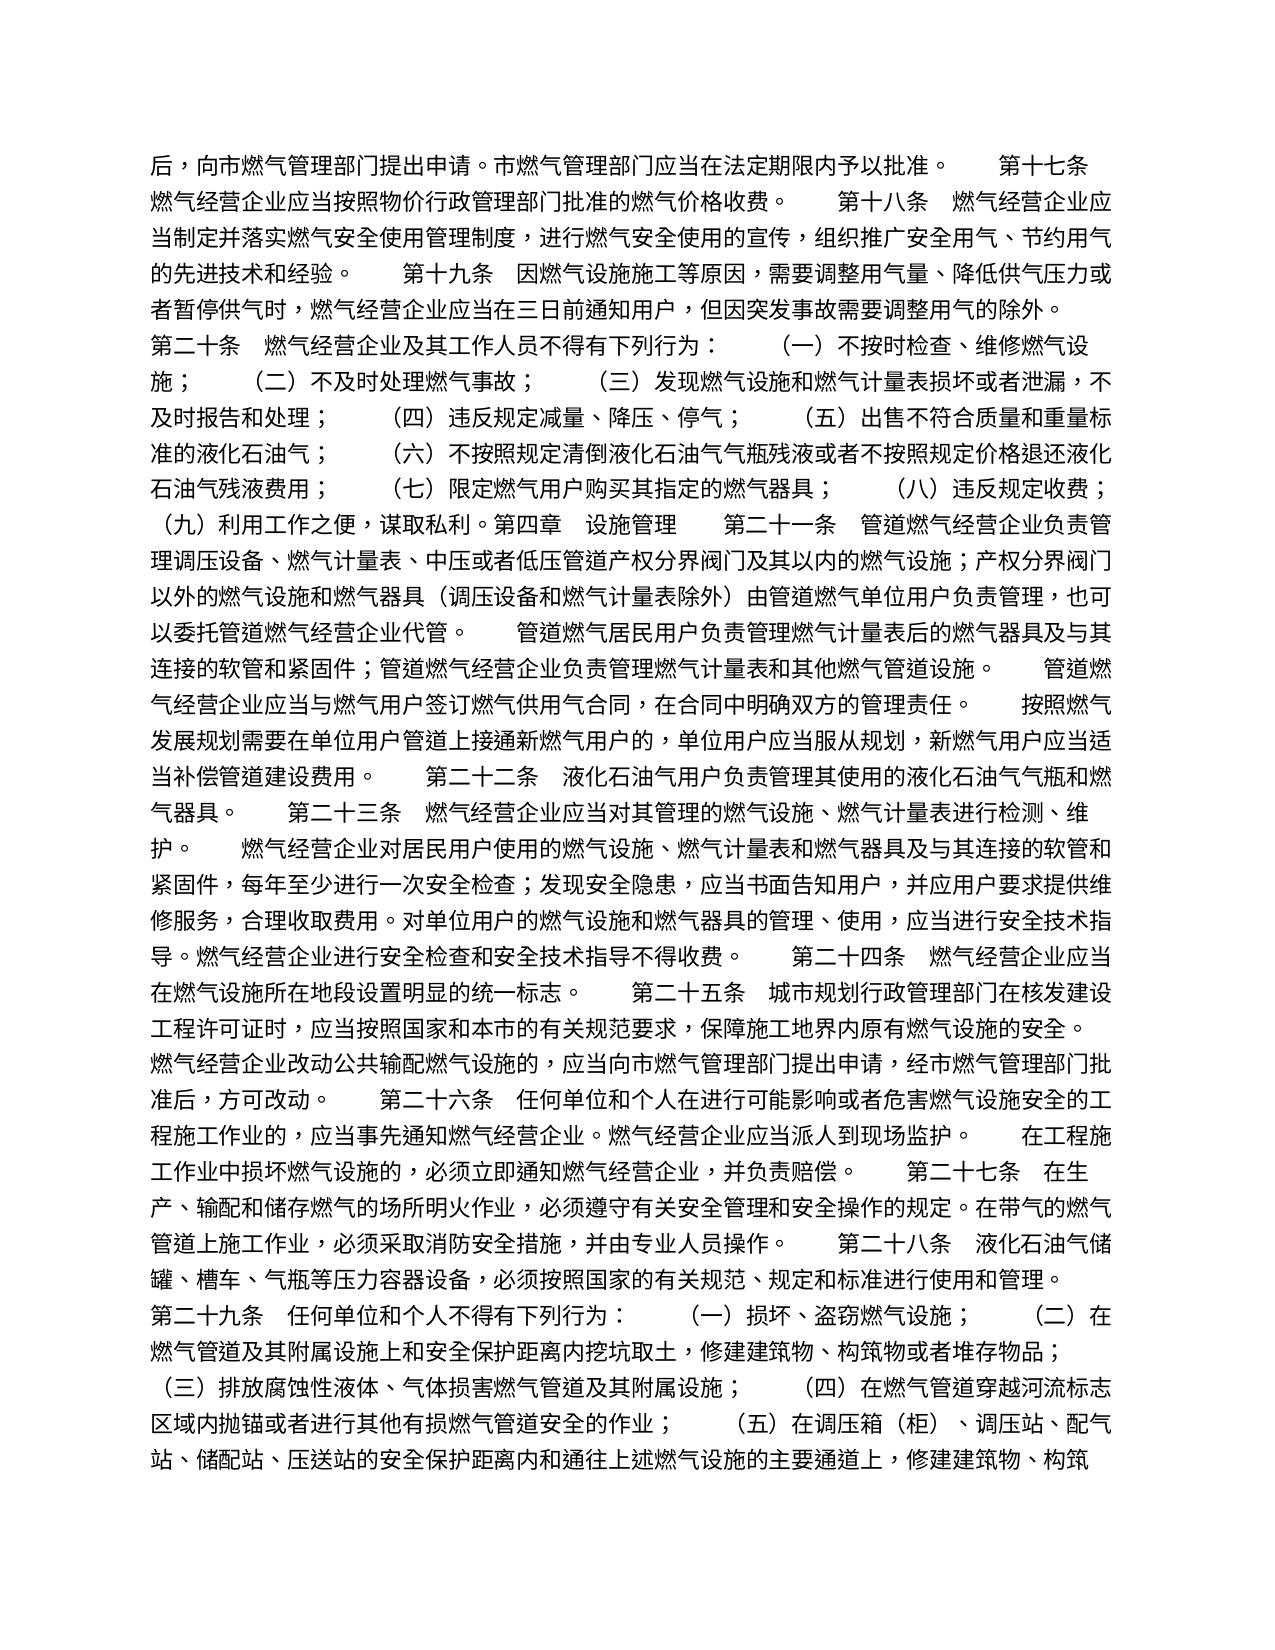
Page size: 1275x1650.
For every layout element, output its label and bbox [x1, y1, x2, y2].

text [150, 150, 1125, 1475]
